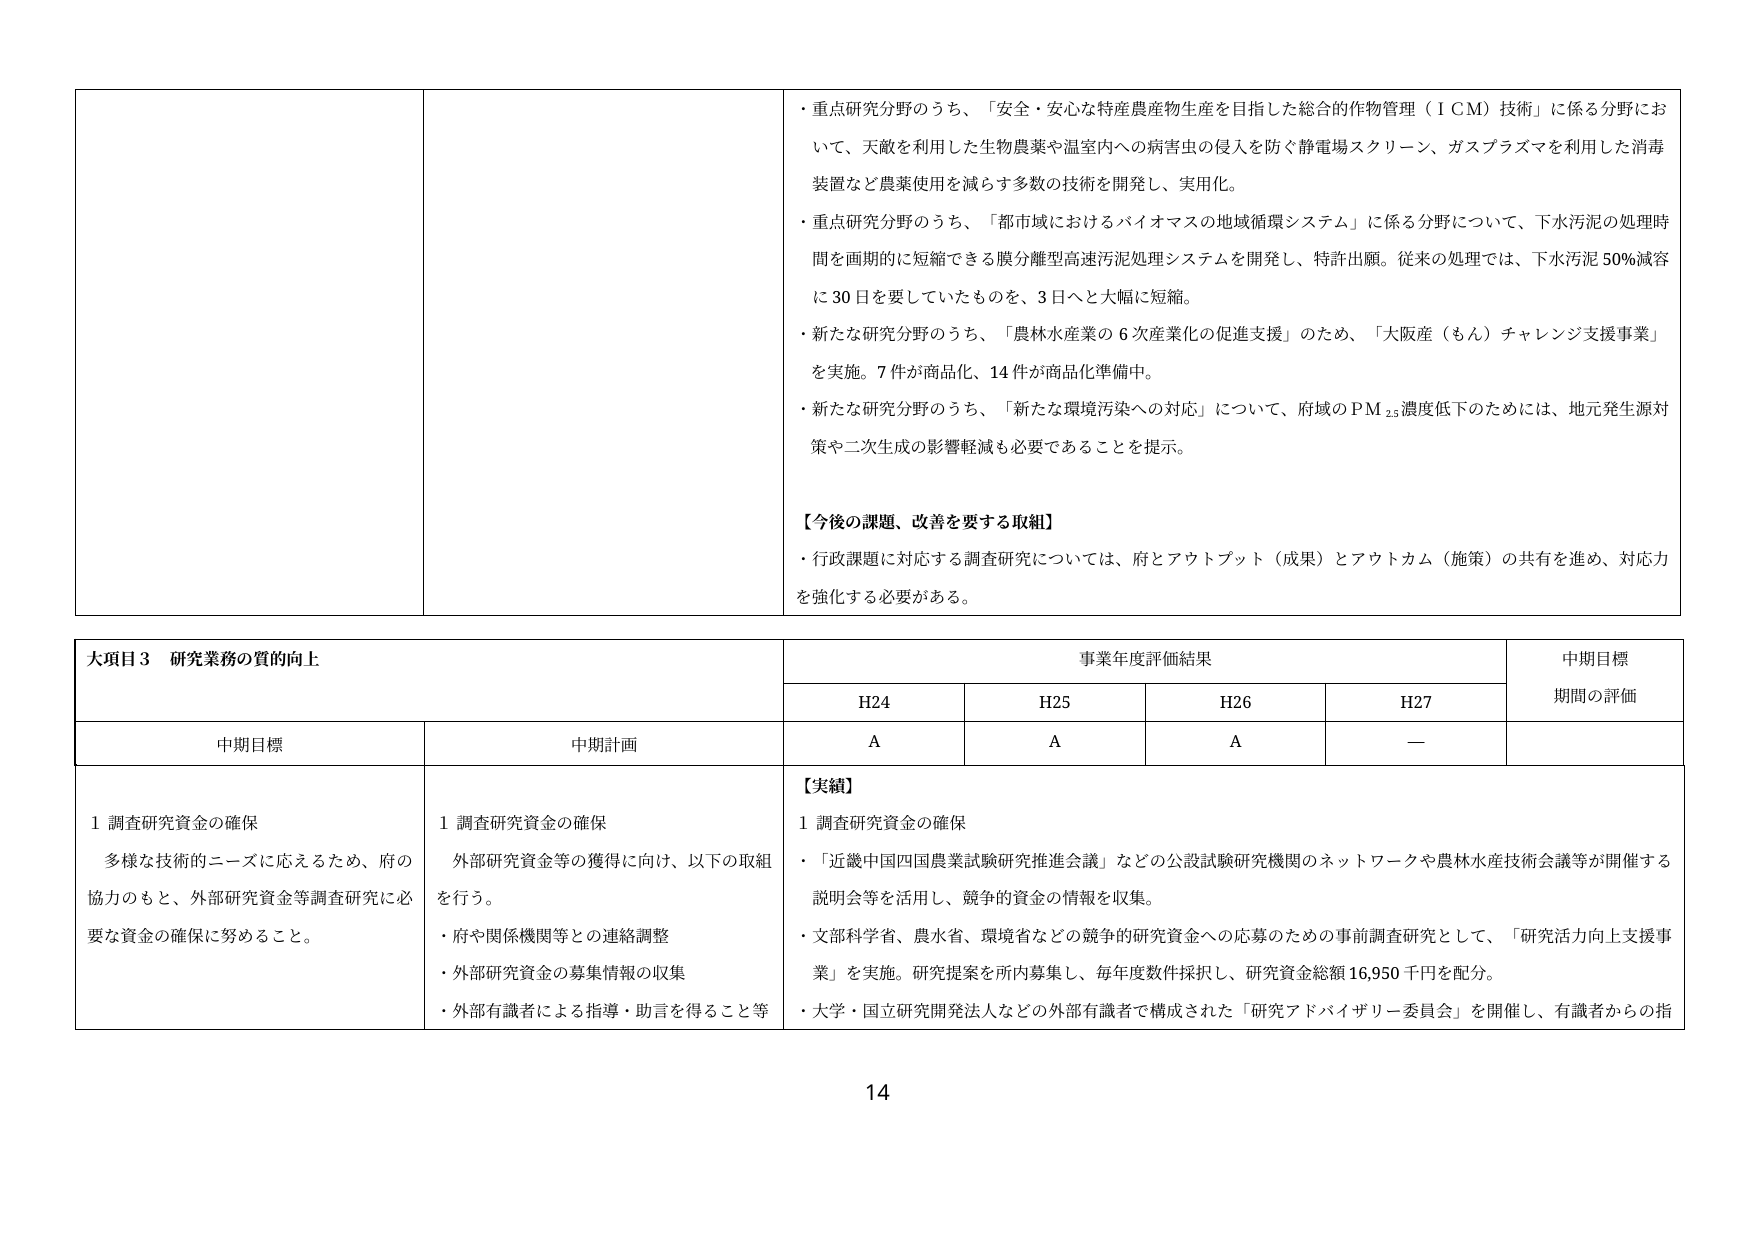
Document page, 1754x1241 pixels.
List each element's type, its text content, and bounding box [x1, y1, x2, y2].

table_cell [424, 90, 783, 615]
table_cell A [1146, 722, 1325, 765]
table_header 大項目３ 研究業務の質的向上 [76, 640, 783, 721]
table_cell 中期目標 [76, 722, 424, 765]
table_cell H26 [1146, 684, 1325, 721]
table_cell ― [1326, 722, 1506, 765]
table_header 事業年度評価結果 [784, 640, 1506, 683]
table_header 中期目標 期間の評価 [1507, 640, 1683, 721]
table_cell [784, 90, 1680, 615]
table_cell A [965, 722, 1145, 765]
table_cell H24 [784, 684, 964, 721]
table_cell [425, 766, 783, 1029]
table_cell H25 [965, 684, 1145, 721]
table_cell 中期計画 [425, 722, 783, 765]
table_cell [1507, 722, 1683, 765]
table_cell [76, 90, 423, 615]
table_cell A [784, 722, 964, 765]
table_cell H27 [1326, 684, 1506, 721]
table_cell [784, 766, 1684, 1029]
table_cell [76, 766, 424, 1029]
